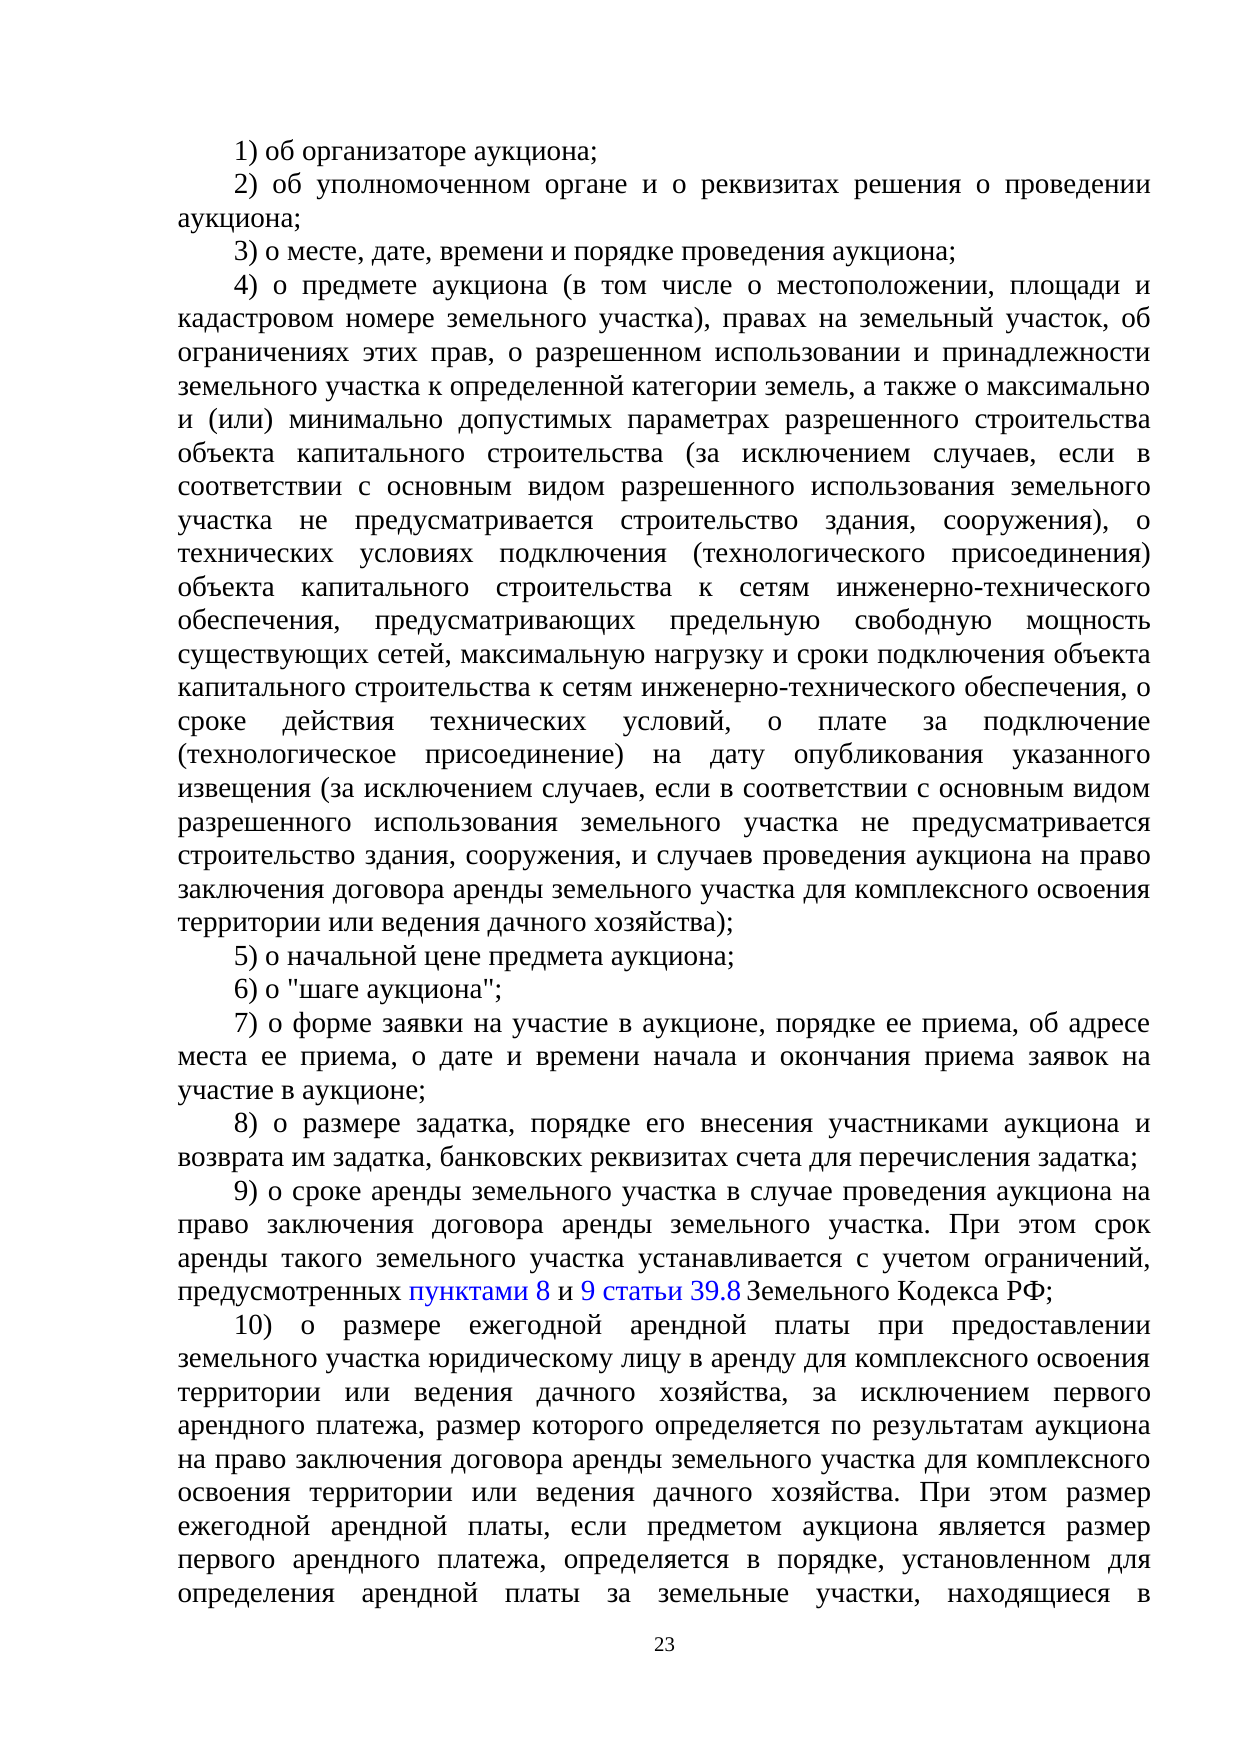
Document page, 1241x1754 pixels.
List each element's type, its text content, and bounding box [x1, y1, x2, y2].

text 7) о форме заявки на участие в аукционе, порядке ее приема, об адресе места ее приема, о дате и времени начала и окончания приема заявок на участие в аукционе; [177, 1005, 1152, 1106]
text 2) об уполномоченном органе и о реквизитах решения о проведении аукциона; [177, 166, 1152, 233]
text 4) о предмете аукциона (в том числе о местоположении, площади и кадастровом номере земельного участка), правах на земельный участок, об ограничениях этих прав, о разрешенном использовании и принадлежности земельного участка к определенной категории земель, а также о максимально и (или) минимально допустимых параметрах разрешенного строительства объекта капитального строительства (за исключением случаев, если в соответствии с основным видом разрешенного использования земельного участка не предусматривается строительство здания, сооружения), о технических условиях подключения (технологического присоединения) объекта капитального строительства к сетям инженерно-технического обеспечения, предусматривающих предельную свободную мощность существующих сетей, максимальную нагрузку и сроки подключения объекта капитального строительства к сетям инженерно-технического обеспечения, о сроке действия технических условий, о плате за подключение (технологическое присоединение) на дату опубликования указанного извещения (за исключением случаев, если в соответствии с основным видом разрешенного использования земельного участка не предусматривается строительство здания, сооружения, и случаев проведения аукциона на право заключения договора аренды земельного участка для комплексного освоения территории или ведения дачного хозяйства); [177, 267, 1152, 938]
text 9) о сроке аренды земельного участка в случае проведения аукциона на право заключения договора аренды земельного участка. При этом срок аренды такого земельного участка устанавливается с учетом ограничений, предусмотренных пунктами 8 и 9 статьи 39.8 Земельного Кодекса РФ; [177, 1173, 1152, 1307]
text 3) о месте, дате, времени и порядке проведения аукциона; [177, 233, 1152, 267]
text 1) об организаторе аукциона; [177, 133, 1152, 166]
text 5) о начальной цене предмета аукциона; [177, 938, 1152, 971]
text 6) о "шаге аукциона"; [177, 971, 1152, 1005]
text 8) о размере задатка, порядке его внесения участниками аукциона и возврата им задатка, банковских реквизитах счета для перечисления задатка; [177, 1106, 1152, 1173]
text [177, 1307, 1152, 1609]
